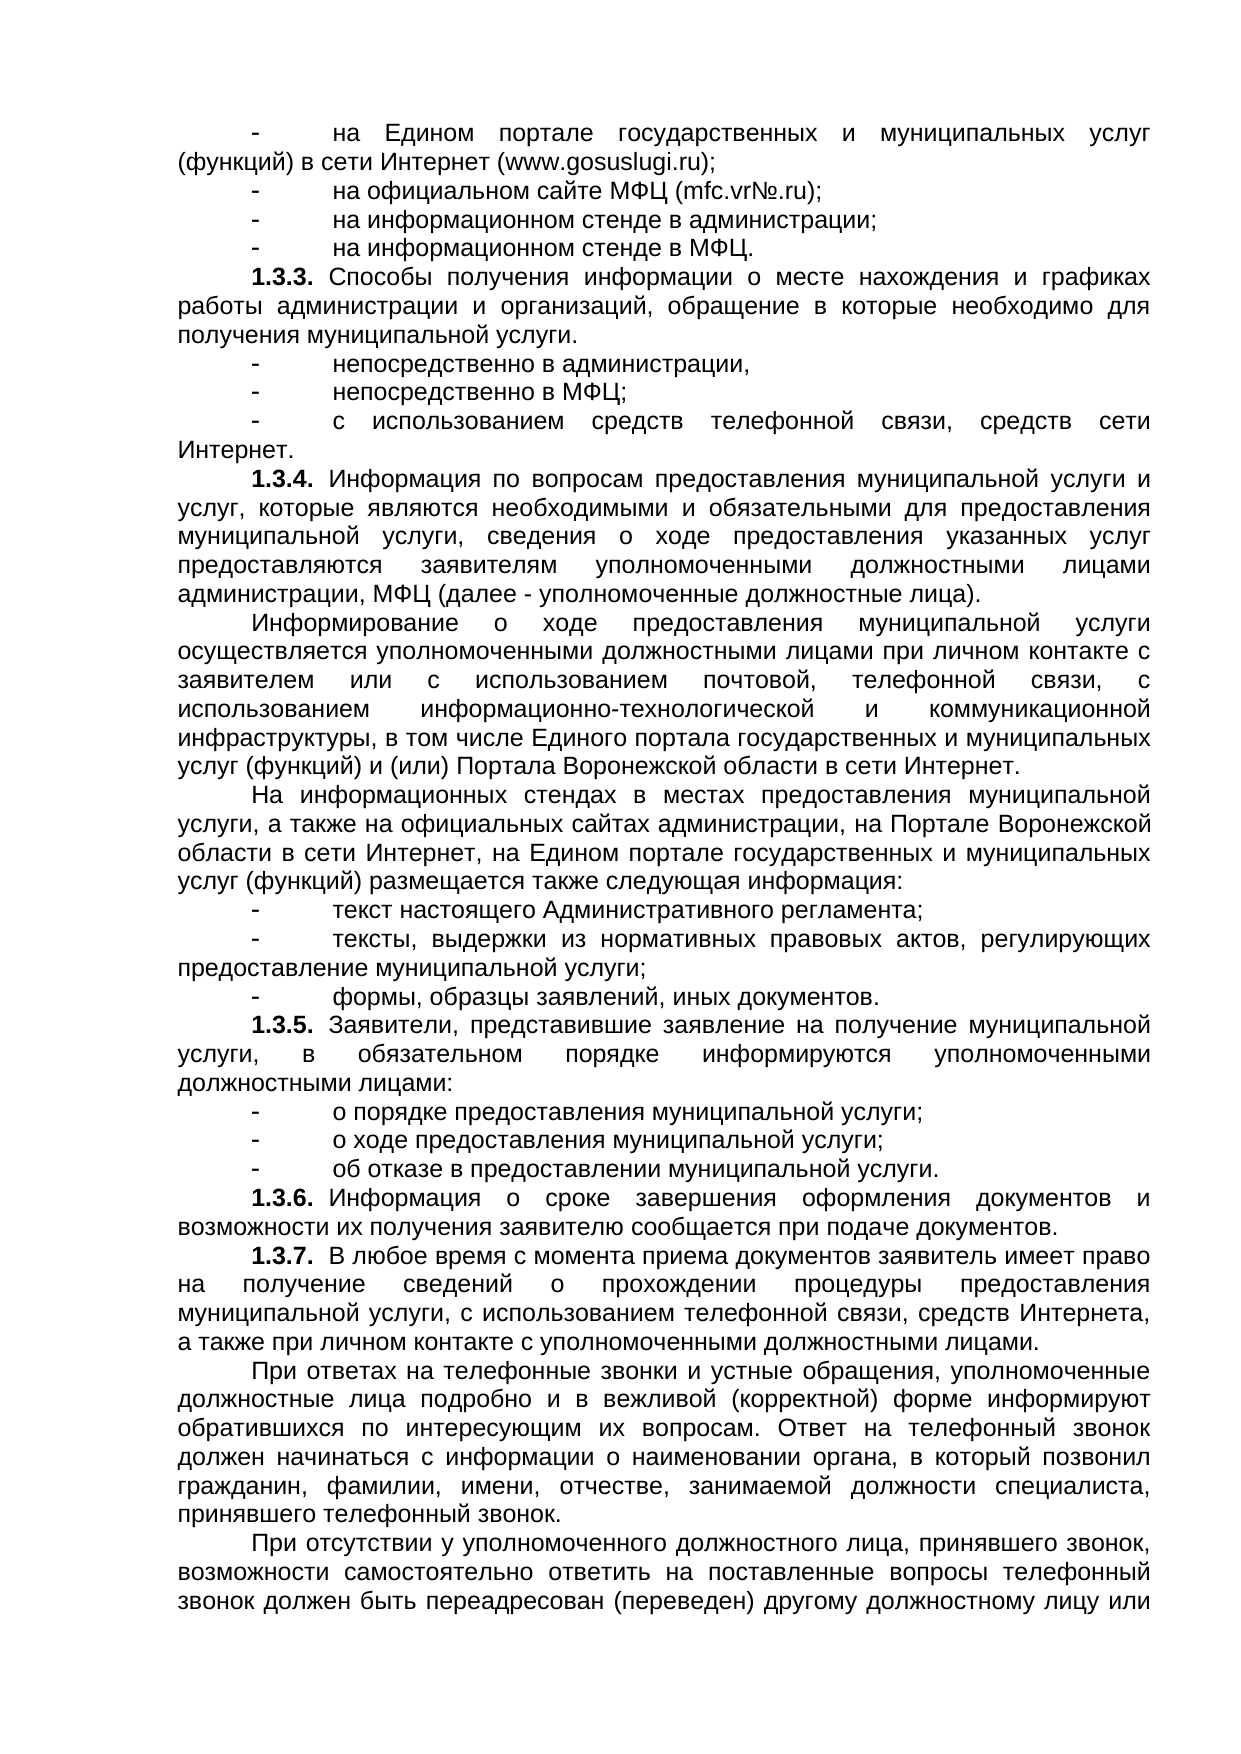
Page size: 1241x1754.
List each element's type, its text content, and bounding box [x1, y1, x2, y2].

text 1.3.4. Информация по вопросам предоставления муниципальной услуги и услуг, которые являются необходимыми и обязательными для предоставления муниципальной услуги, сведения о ходе предоставления указанных услуг предоставляются заявителям уполномоченными должностными лицами администрации, МФЦ (далее - уполномоченные должностные лица). [177, 464, 1152, 608]
text о порядке предоставления муниципальной услуги; [177, 1097, 1152, 1126]
text При ответах на телефонные звонки и устные обращения, уполномоченные должностные лица подробно и в вежливой (корректной) форме информируют обратившихся по интересующим их вопросам. Ответ на телефонный звонок должен начинаться с информации о наименовании органа, в который позвонил гражданин, фамилии, имени, отчестве, занимаемой должности специалиста, принявшего телефонный звонок. [177, 1356, 1152, 1528]
text на информационном стенде в администрации; [177, 204, 1152, 233]
text на Едином портале государственных и муниципальных услуг (функций) в сети Интернет (www.gosuslugi.ru); [177, 118, 1152, 176]
text На информационных стендах в местах предоставления муниципальной услуги, а также на официальных сайтах администрации, на Портале Воронежской области в сети Интернет, на Едином портале государственных и муниципальных услуг (функций) размещается также следующая информация: [177, 780, 1152, 895]
text 1.3.5. Заявители, представившие заявление на получение муниципальной услуги, в обязательном порядке информируются уполномоченными должностными лицами: [177, 1010, 1152, 1097]
text о ходе предоставления муниципальной услуги; [177, 1126, 1152, 1154]
text тексты, выдержки из нормативных правовых актов, регулирующих предоставление муниципальной услуги; [177, 924, 1152, 982]
text на официальном сайте МФЦ (mfc.vr№.ru); [177, 176, 1152, 204]
text Информирование о ходе предоставления муниципальной услуги осуществляется уполномоченными должностными лицами при личном контакте с заявителем или с использованием почтовой, телефонной связи, с использованием информационно-технологической и коммуникационной инфраструктуры, в том числе Единого портала государственных и муниципальных услуг (функций) и (или) Портала Воронежской области в сети Интернет. [177, 608, 1152, 780]
text 1.3.6. Информация о сроке завершения оформления документов и возможности их получения заявителю сообщается при подаче документов. [177, 1183, 1152, 1241]
text об отказе в предоставлении муниципальной услуги. [177, 1154, 1152, 1183]
text на информационном стенде в МФЦ. [177, 233, 1152, 262]
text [177, 1528, 1152, 1614]
text с использованием средств телефонной связи, средств сети Интернет. [177, 406, 1152, 464]
text непосредственно в администрации, [177, 348, 1152, 377]
text текст настоящего Административного регламента; [177, 895, 1152, 924]
text 1.3.3. Способы получения информации о месте нахождения и графиках работы администрации и организаций, обращение в которые необходимо для получения муниципальной услуги. [177, 262, 1152, 348]
text 1.3.7. В любое время с момента приема документов заявитель имеет право на получение сведений о прохождении процедуры предоставления муниципальной услуги, с использованием телефонной связи, средств Интернета, а также при личном контакте с уполномоченными должностными лицами. [177, 1241, 1152, 1356]
text непосредственно в МФЦ; [177, 377, 1152, 406]
text формы, образцы заявлений, иных документов. [177, 982, 1152, 1010]
